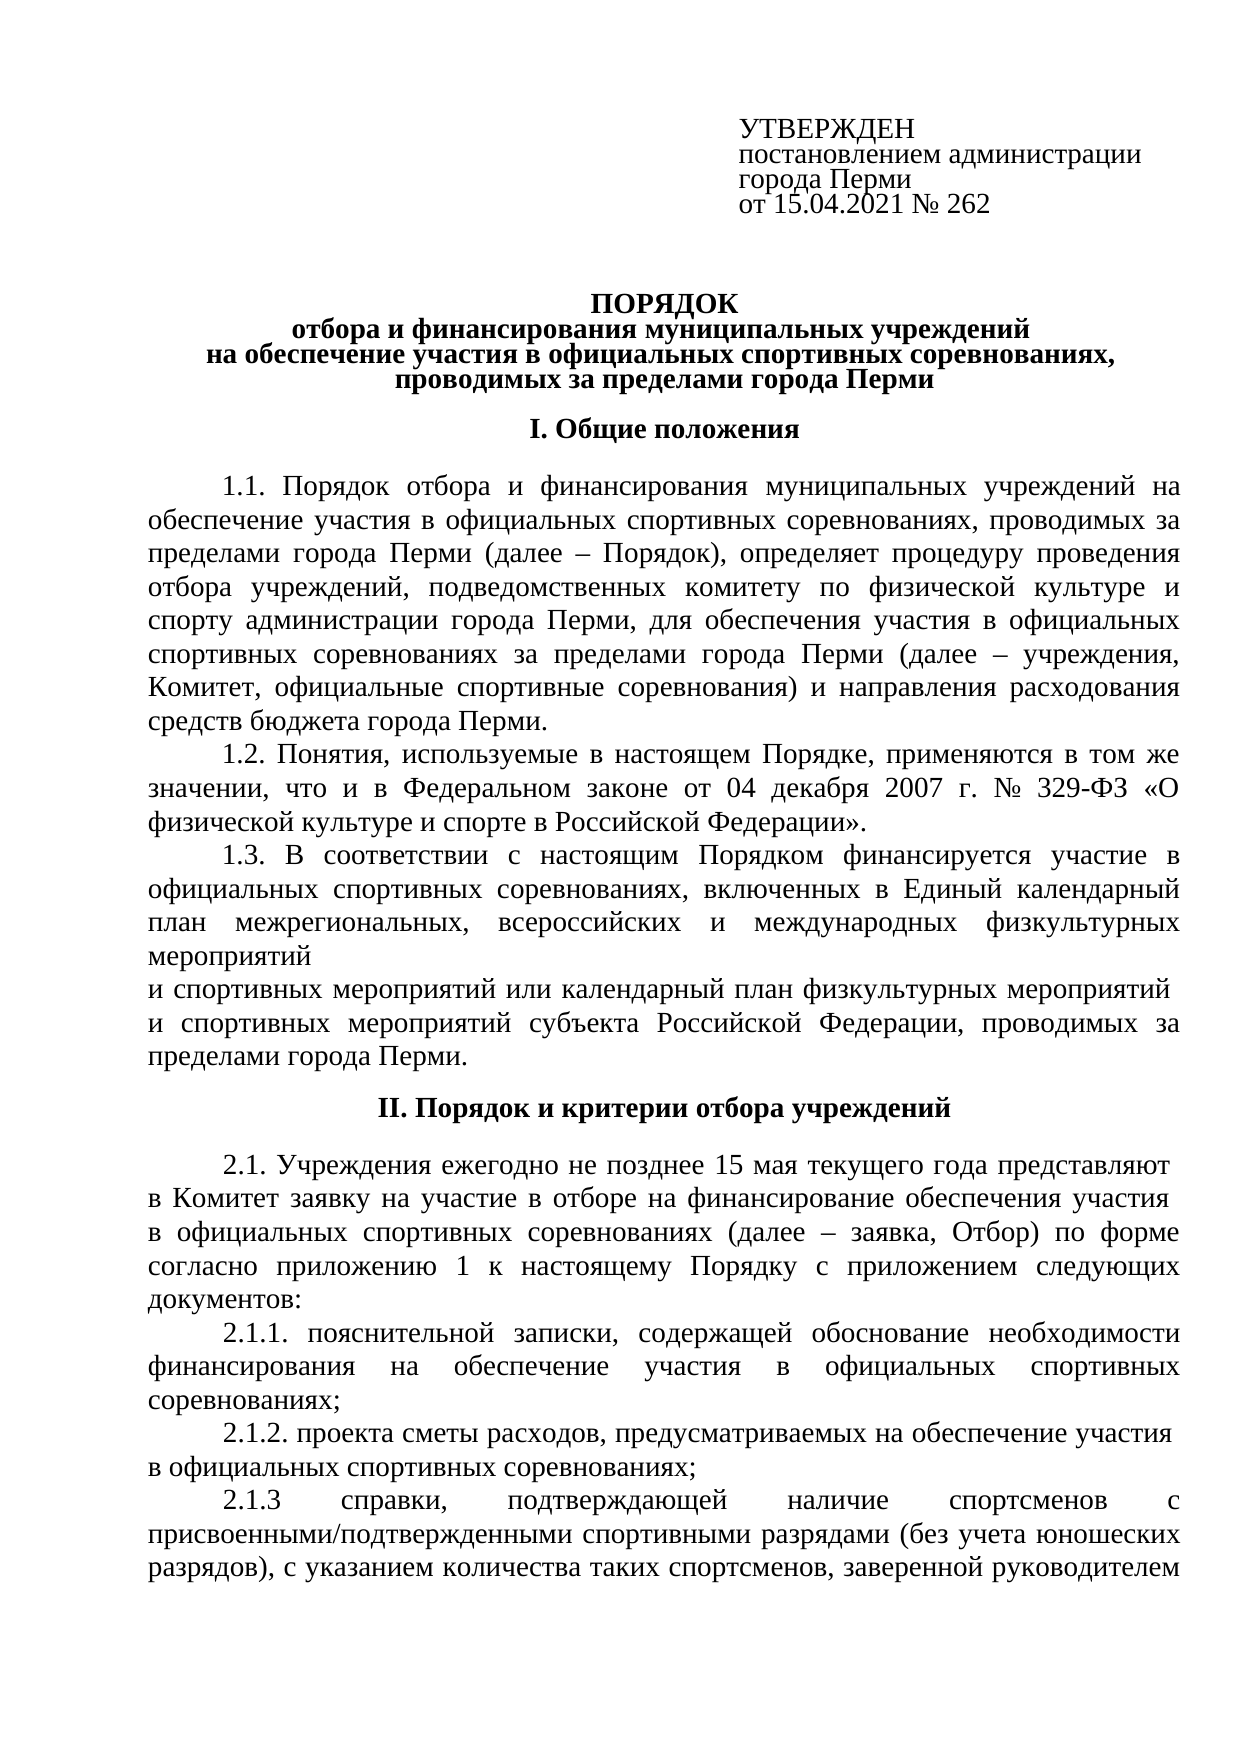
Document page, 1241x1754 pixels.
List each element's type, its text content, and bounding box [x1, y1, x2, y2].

title ПОРЯДОК [148, 293, 1181, 318]
title отбора и финансирования муниципальных учреждений на обеспечение участия в официальных спортивных соревнованиях, проводимых за пределами города Перми [148, 318, 1181, 393]
text от 15.04.2021 № 262 [738, 193, 1181, 218]
text 2.1.2. проекта сметы расходов, предусматриваемых на обеспечение участия в официальных спортивных соревнованиях; [148, 1415, 1181, 1482]
text УТВЕРЖДЕН [738, 118, 1181, 143]
text 2.1.1. пояснительной записки, содержащей обоснование необходимости финансирования на обеспечение участия в официальных спортивных соревнованиях; [148, 1315, 1181, 1415]
text 1.1. Порядок отбора и финансирования муниципальных учреждений на обеспечение участия в официальных спортивных соревнованиях, проводимых за пределами города Перми (далее – Порядок), определяет процедуру проведения отбора учреждений, подведомственных комитету по физической культуре и спорту администрации города Перми, для обеспечения участия в официальных спортивных соревнованиях за пределами города Перми (далее – учреждения, Комитет, официальные спортивные соревнования) и направления расходования средств бюджета города Перми. [148, 468, 1181, 737]
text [148, 1482, 1181, 1583]
text 2.1. Учреждения ежегодно не позднее 15 мая текущего года представляют в Комитет заявку на участие в отборе на финансирование обеспечения участия в официальных спортивных соревнованиях (далее – заявка, Отбор) по форме согласно приложению 1 к настоящему Порядку с приложением следующих документов: [148, 1147, 1181, 1315]
text II. Порядок и критерии отбора учреждений [148, 1097, 1181, 1122]
text 1.3. В соответствии с настоящим Порядком финансируется участие в официальных спортивных соревнованиях, включенных в Единый календарный план межрегиональных, всероссийских и международных физкультурных мероприятий и спортивных мероприятий или календарный план физкультурных мероприятий и спортивных мероприятий субъекта Российской Федерации, проводимых за пределами города Перми. [148, 837, 1181, 1072]
text 1.2. Понятия, используемые в настоящем Порядке, применяются в том же значении, что и в Федеральном законе от 04 декабря 2007 г. № 329-ФЗ «О физической культуре и спорте в Российской Федерации». [148, 737, 1181, 837]
text постановлением администрации города Перми [738, 143, 1181, 193]
text I. Общие положения [148, 418, 1181, 443]
